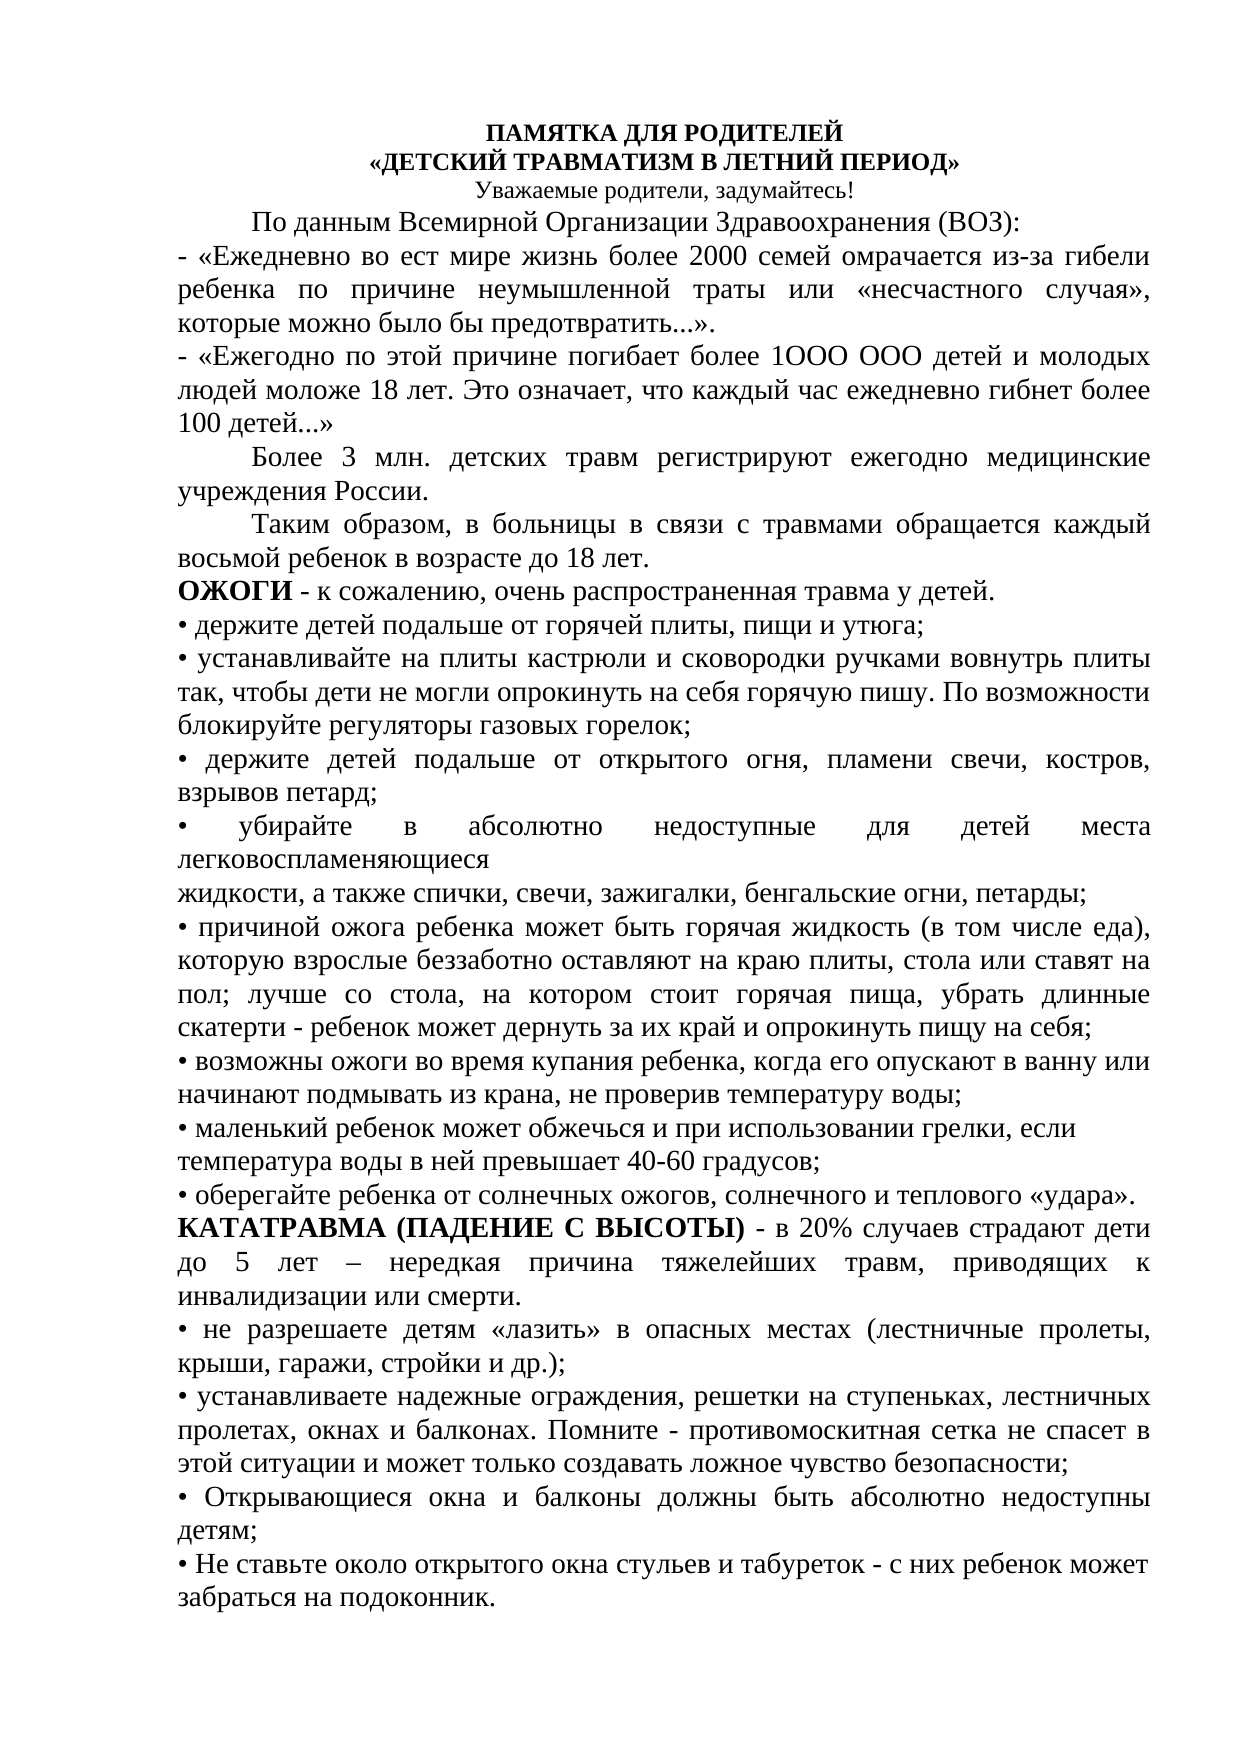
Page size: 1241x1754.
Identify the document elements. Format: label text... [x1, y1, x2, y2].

text - «Ежегодно по этой причине погибает более 1ООО ООО детей и молодых людей моложе 18 лет. Это означает, что каждый час ежедневно гибнет более 100 детей...» [177, 338, 1152, 439]
text • оберегайте ребенка от солнечных ожогов, солнечного и теплового «удара». [177, 1177, 1152, 1211]
text • Не ставьте около открытого окна стульев и табуреток - с них ребенок может [177, 1546, 1152, 1579]
text • причиной ожога ребенка может быть горячая жидкость (в том числе еда), которую взрослые беззаботно оставляют на краю плиты, стола или ставят на пол; лучше со стола, на котором стоит горячая пища, убрать длинные скатерти - ребенок может дернуть за их край и опрокинуть пищу на себя; [177, 909, 1152, 1043]
text • маленький ребенок может обжечься и при использовании грелки, если [177, 1110, 1152, 1143]
text • Открывающиеся окна и балконы должны быть абсолютно недоступны детям; [177, 1479, 1152, 1546]
text Уважаемые родители, задумайтесь! [177, 176, 1152, 204]
text • устанавливаете надежные ограждения, решетки на ступеньках, лестничных пролетах, окнах и балконах. Помните - противомоскитная сетка не спасет в этой ситуации и может только создавать ложное чувство безопасности; [177, 1378, 1152, 1479]
text Более 3 млн. детских травм регистрируют ежегодно медицинские учреждения России. [177, 439, 1152, 506]
text температура воды в ней превышает 40-60 градусов; [177, 1143, 1152, 1177]
text • не разрешаете детям «лазить» в опасных местах (лестничные пролеты, крыши, гаражи, стройки и др.); [177, 1311, 1152, 1378]
text КАТАТРАВМА (ПАДЕНИЕ С ВЫСОТЫ) - в 20% случаев страдают дети до 5 лет – нередкая причина тяжелейших травм, приводящих к инвалидизации или смерти. [177, 1211, 1152, 1311]
text • держите детей подальше от горячей плиты, пищи и утюга; [177, 607, 1152, 640]
text забраться на подоконник. [177, 1579, 1152, 1613]
text • возможны ожоги во время купания ребенка, когда его опускают в ванну или начинают подмывать из крана, не проверив температуру воды; [177, 1043, 1152, 1110]
text «ДЕТСКИЙ ТРАВМАТИЗМ В ЛЕТНИЙ ПЕРИОД» [177, 147, 1152, 176]
text • убирайте в абсолютно недоступные для детей места легковоспламеняющиеся [177, 808, 1152, 875]
text • устанавливайте на плиты кастрюли и сковородки ручками вовнутрь плиты так, чтобы дети не могли опрокинуть на себя горячую пишу. По возможности [177, 640, 1152, 707]
text жидкости, а также спички, свечи, зажигалки, бенгальские огни, петарды; [177, 875, 1152, 909]
text блокируйте регуляторы газовых горелок; [177, 707, 1152, 741]
text • держите детей подальше от открытого огня, пламени свечи, костров, взрывов петард; [177, 741, 1152, 808]
text ОЖОГИ - к сожалению, очень распространенная травма у детей. [177, 573, 1152, 607]
text - «Ежедневно во ест мире жизнь более 2000 семей омрачается из-за гибели ребенка по причине неумышленной траты или «несчастного случая», которые можно было бы предотвратить...». [177, 238, 1152, 338]
text ПАМЯТКА ДЛЯ РОДИТЕЛЕЙ [177, 118, 1152, 147]
text По данным Всемирной Организации Здравоохранения (ВОЗ): [177, 204, 1152, 238]
text Таким образом, в больницы в связи с травмами обращается каждый восьмой ребенок в возрасте до 18 лет. [177, 506, 1152, 573]
